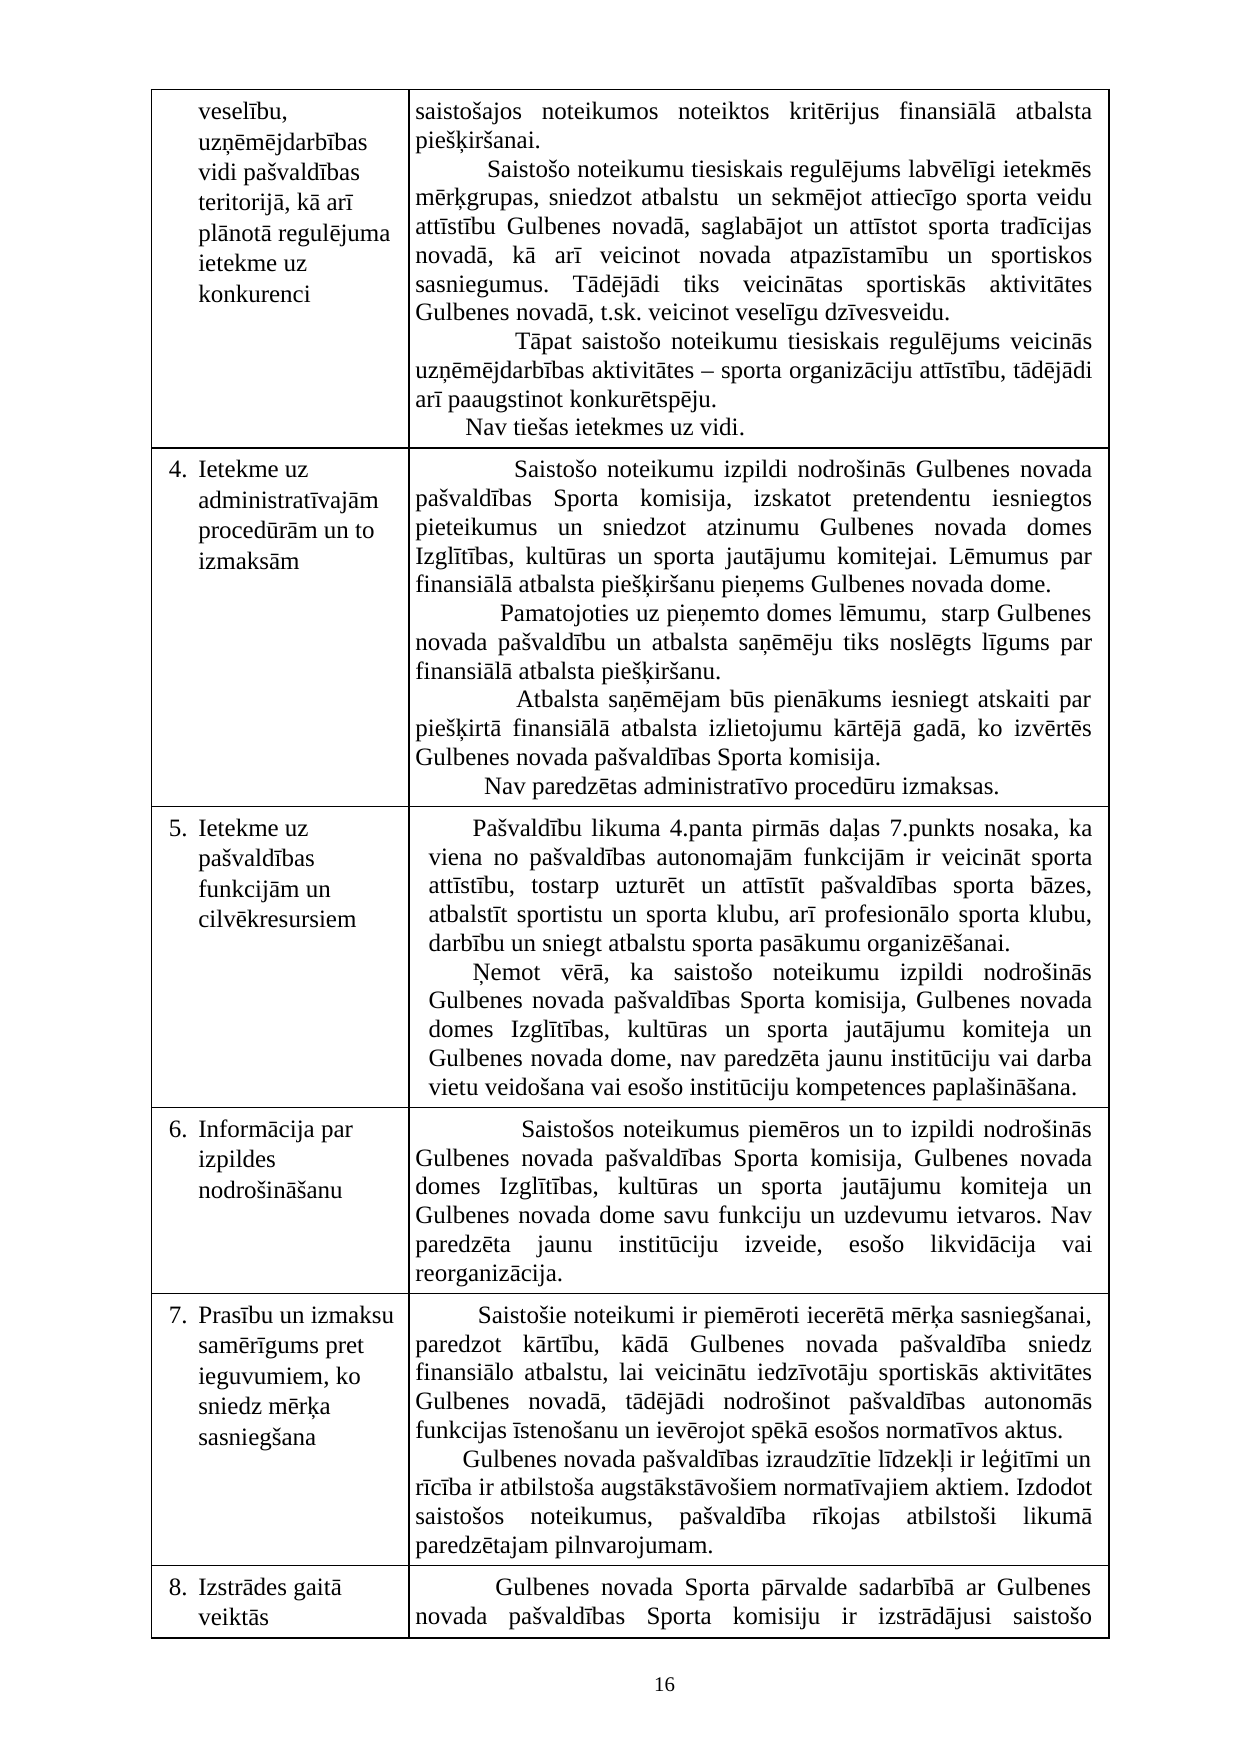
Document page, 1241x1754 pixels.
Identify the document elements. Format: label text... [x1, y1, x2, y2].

table_cell Informācija par izpildes nodrošināšanu [152, 1108, 408, 1292]
table_cell Saistošie noteikumi ir piemēroti iecerētā mērķa sasniegšanai, paredzot kārtību, kādā Gulbenes novada pašvaldība sniedz finansiālo atbalstu, lai veicinātu iedzīvotāju sportiskās aktivitātes Gulbenes novadā, tādējādi nodrošinot pašvaldības autonomās funkcijas īstenošanu un ievērojot spēkā esošos normatīvos aktus. Gulbenes novada pašvaldības izraudzītie līdzekļi ir leģitīmi un rīcība ir atbilstoša augstākstāvošiem normatīvajiem aktiem. Izdodot saistošos noteikumus, pašvaldība rīkojas atbilstoši likumā paredzētajam pilnvarojumam. [410, 1294, 1108, 1564]
table_cell Pašvaldību likuma 4.panta pirmās daļas 7.punkts nosaka, ka viena no pašvaldības autonomajām funkcijām ir veicināt sporta attīstību, tostarp uzturēt un attīstīt pašvaldības sporta bāzes, atbalstīt sportistu un sporta klubu, arī profesionālo sporta klubu, darbību un sniegt atbalstu sporta pasākumu organizēšanai. Ņemot vērā, ka saistošo noteikumu izpildi nodrošinās Gulbenes novada pašvaldības Sporta komisija, Gulbenes novada domes Izglītības, kultūras un sporta jautājumu komiteja un Gulbenes novada dome, nav paredzēta jaunu institūciju vai darba vietu veidošana vai esošo institūciju kompetences paplašināšana. [410, 807, 1108, 1106]
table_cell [410, 1566, 1108, 1637]
table_cell Saistošo noteikumu izpildi nodrošinās Gulbenes novada pašvaldības Sporta komisija, izskatot pretendentu iesniegtos pieteikumus un sniedzot atzinumu Gulbenes novada domes Izglītības, kultūras un sporta jautājumu komitejai. Lēmumus par finansiālā atbalsta piešķiršanu pieņems Gulbenes novada dome. Pamatojoties uz pieņemto domes lēmumu, starp Gulbenes novada pašvaldību un atbalsta saņēmēju tiks noslēgts līgums par finansiālā atbalsta piešķiršanu. Atbalsta saņēmējam būs pienākums iesniegt atskaiti par piešķirtā finansiālā atbalsta izlietojumu kārtējā gadā, ko izvērtēs Gulbenes novada pašvaldības Sporta komisija. Nav paredzētas administratīvo procedūru izmaksas. [410, 449, 1108, 806]
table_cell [152, 1566, 408, 1637]
table_cell Ietekme uz pašvaldības funkcijām un cilvēkresursiem [152, 807, 408, 1106]
table_cell Ietekme uz administratīvajām procedūrām un to izmaksām [152, 449, 408, 806]
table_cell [410, 90, 1108, 447]
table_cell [152, 90, 408, 447]
table_cell Saistošos noteikumus piemēros un to izpildi nodrošinās Gulbenes novada pašvaldības Sporta komisija, Gulbenes novada domes Izglītības, kultūras un sporta jautājumu komiteja un Gulbenes novada dome savu funkciju un uzdevumu ietvaros. Nav paredzēta jaunu institūciju izveide, esošo likvidācija vai reorganizācija. [410, 1108, 1108, 1292]
table_cell Prasību un izmaksu samērīgums pret ieguvumiem, ko sniedz mērķa sasniegšana [152, 1294, 408, 1564]
